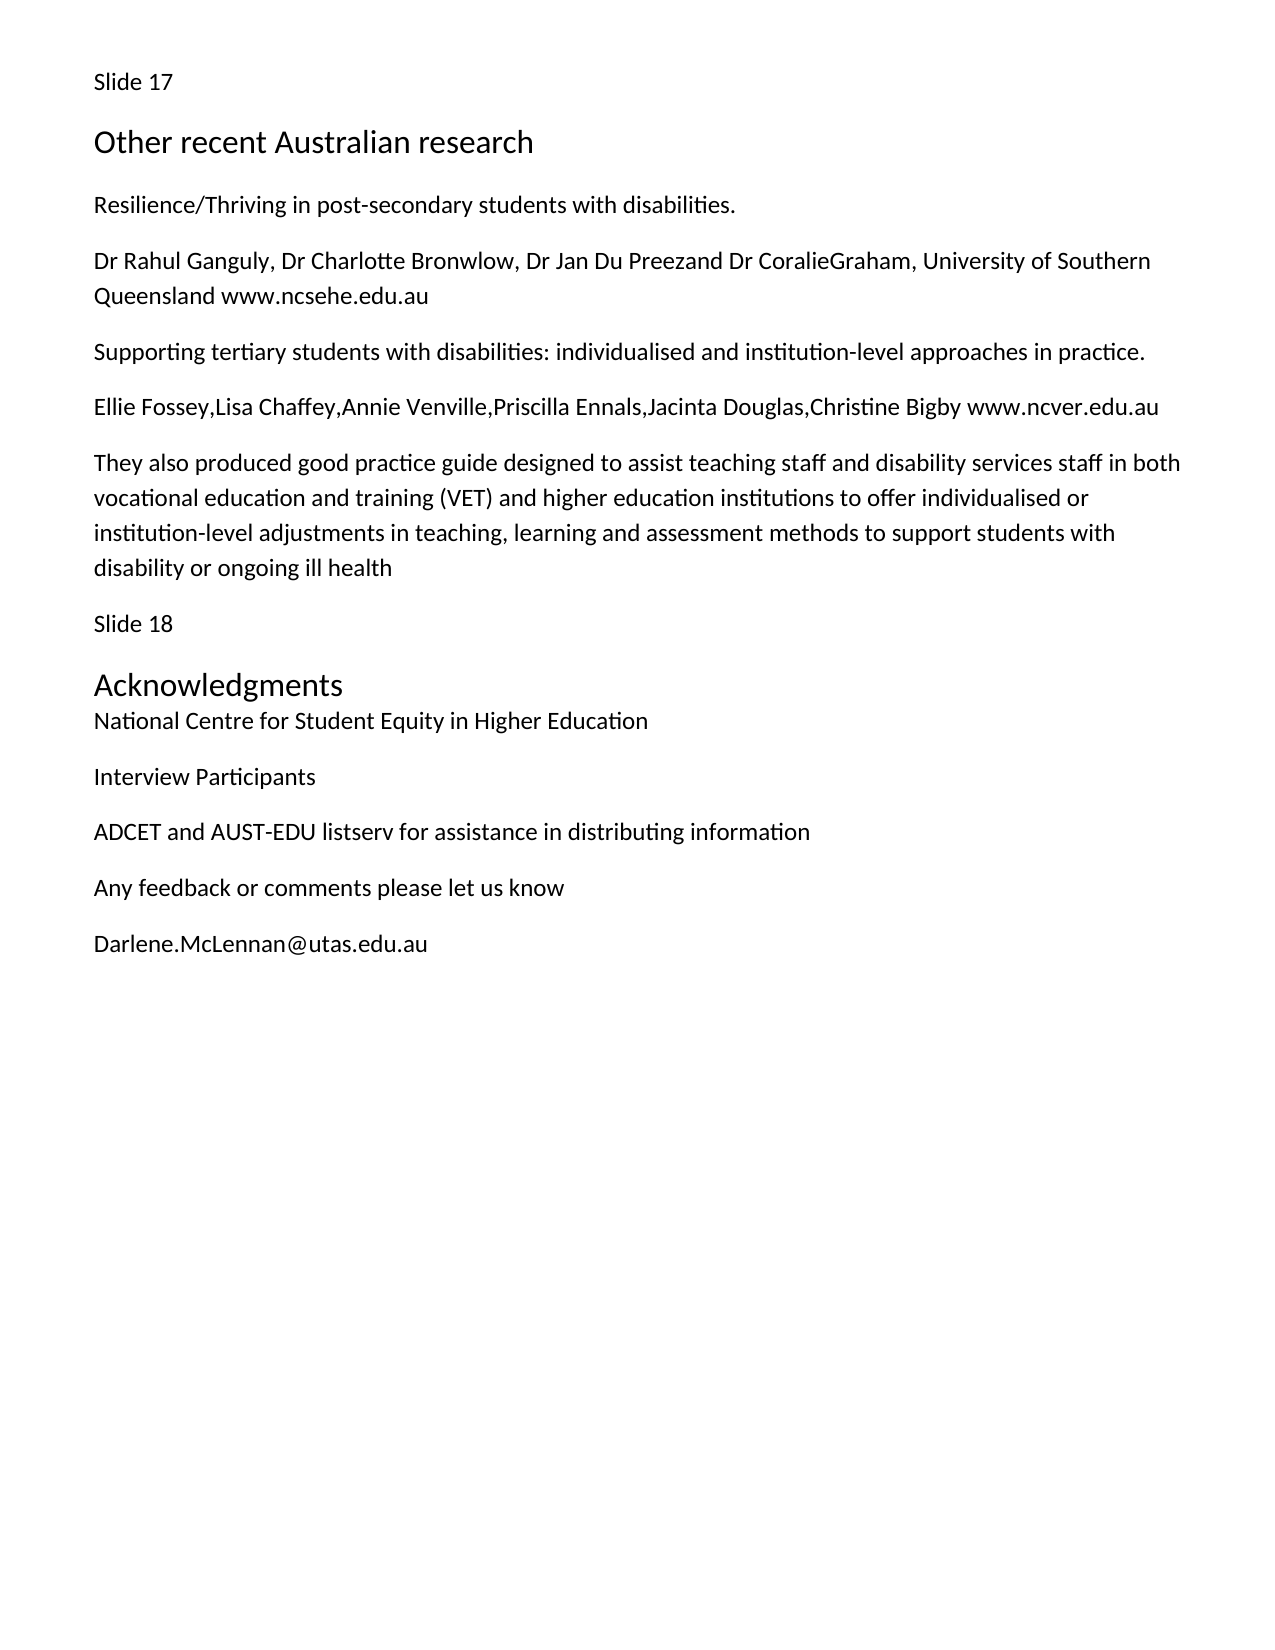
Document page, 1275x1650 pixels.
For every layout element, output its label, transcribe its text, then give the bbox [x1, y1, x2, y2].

text Darlene.McLennan@utas.edu.au [94, 928, 1191, 959]
text Any feedback or comments please let us know [94, 872, 1191, 903]
text Slide 18 [94, 608, 1191, 639]
text Resilience/Thriving in post-secondary students with disabilities. [94, 189, 1191, 219]
text Supporting tertiary students with disabilities: individualised and institution-level approaches in practice. [94, 336, 1191, 366]
text Slide 17 [94, 66, 1191, 96]
subtitle Acknowledgments [94, 664, 1191, 705]
text Interview Participants [94, 761, 1191, 791]
text ADCET and AUST-EDU listserv for assistance in distributing information [94, 816, 1191, 847]
text Other recent Australian research [94, 121, 1191, 162]
text National Centre for Student Equity in Higher Education [94, 705, 1191, 735]
text Ellie Fossey,Lisa Chaffey,Annie Venville,Priscilla Ennals,Jacinta Douglas,Christine Bigby www.ncver.edu.au [94, 392, 1191, 422]
text They also produced good practice guide designed to assist teaching staff and disability services staff in both vocational education and training (VET) and higher education institutions to offer individualised or institution-level adjustments in teaching, learning and assessment methods to support students with disability or ongoing ill health [94, 447, 1191, 583]
text Dr Rahul Ganguly, Dr Charlotte Bronwlow, Dr Jan Du Preezand Dr CoralieGraham, University of Southern Queensland www.ncsehe.edu.au [94, 245, 1191, 310]
